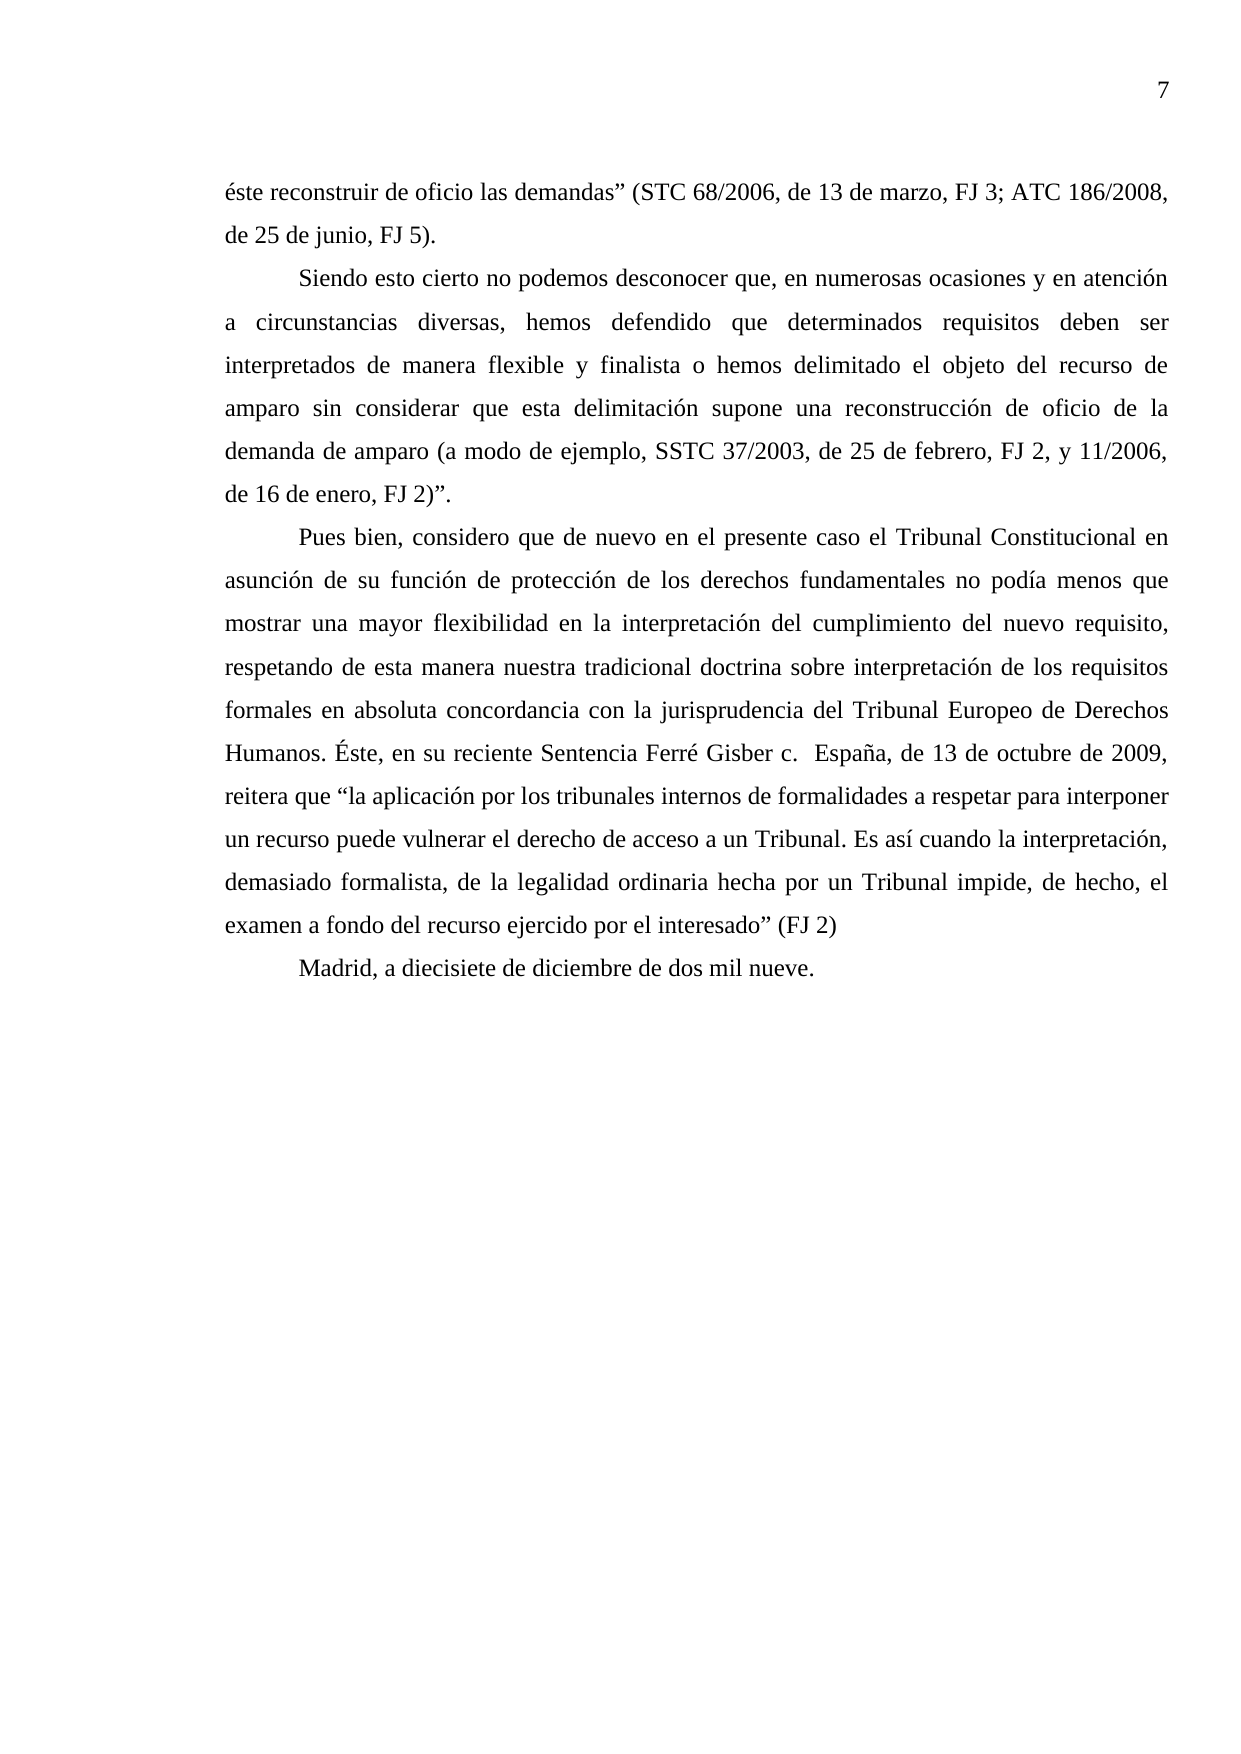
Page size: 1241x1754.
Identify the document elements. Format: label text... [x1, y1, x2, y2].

text Pues bien, considero que de nuevo en el presente caso el Tribunal Constitucional en asunción de su función de protección de los derechos fundamentales no podía menos que mostrar una mayor flexibilidad en la interpretación del cumplimiento del nuevo requisito, respetando de esta manera nuestra tradicional doctrina sobre interpretación de los requisitos formales en absoluta concordancia con la jurisprudencia del Tribunal Europeo de Derechos Humanos. Éste, en su reciente Sentencia Ferré Gisber c. España, de 13 de octubre de 2009, reitera que “la aplicación por los tribunales internos de formalidades a respetar para interponer un recurso puede vulnerar el derecho de acceso a un Tribunal. Es así cuando la interpretación, demasiado formalista, de la legalidad ordinaria hecha por un Tribunal impide, de hecho, el examen a fondo del recurso ejercido por el interesado” (FJ 2) [224, 522, 1169, 939]
text Madrid, a diecisiete de diciembre de dos mil nueve. [224, 953, 1169, 982]
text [224, 177, 1169, 249]
text Siendo esto cierto no podemos desconocer que, en numerosas ocasiones y en atención a circunstancias diversas, hemos defendido que determinados requisitos deben ser interpretados de manera flexible y finalista o hemos delimitado el objeto del recurso de amparo sin considerar que esta delimitación supone una reconstrucción de oficio de la demanda de amparo (a modo de ejemplo, SSTC 37/2003, de 25 de febrero, FJ 2, y 11/2006, de 16 de enero, FJ 2)”. [224, 263, 1169, 508]
